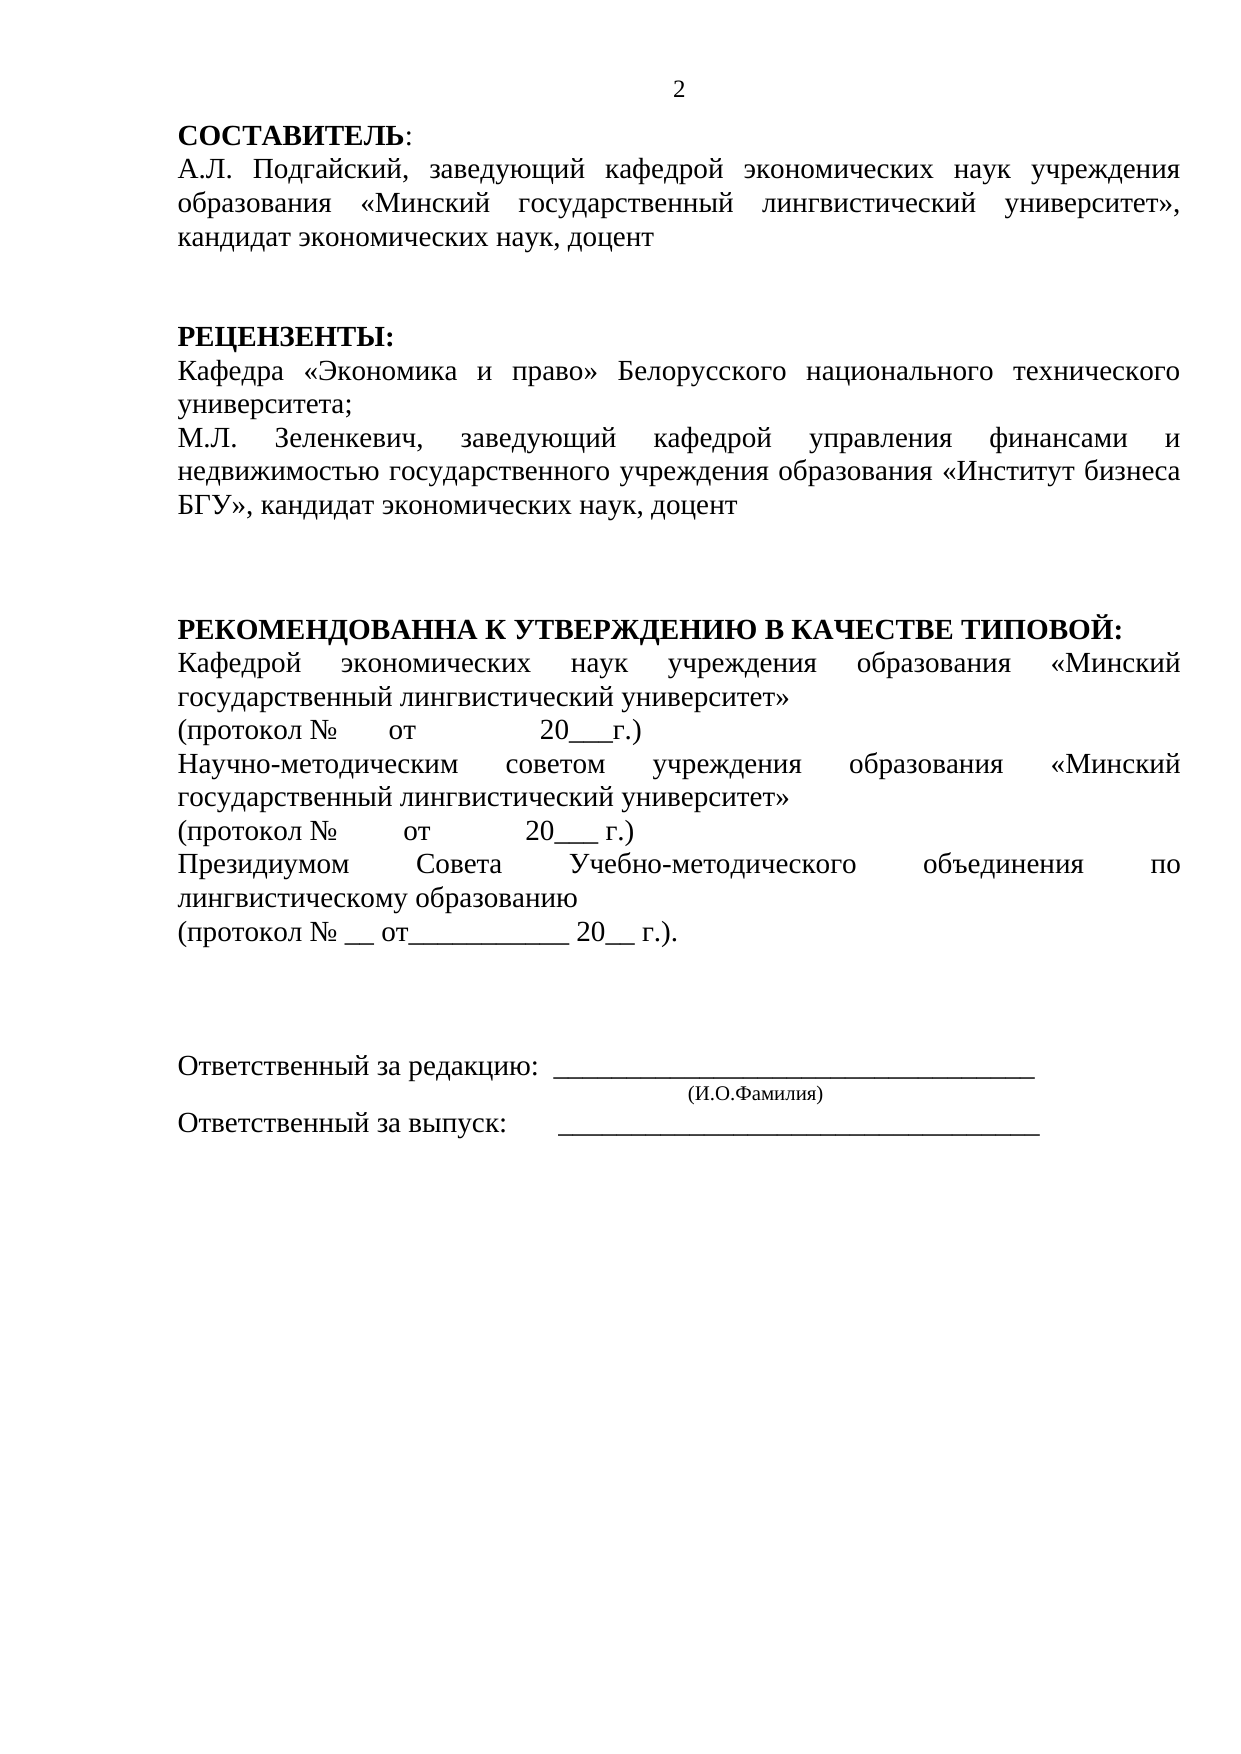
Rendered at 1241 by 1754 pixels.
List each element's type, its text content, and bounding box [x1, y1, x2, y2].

text Кафедрой экономических наук учреждения образования «Минский государственный лингвистический университет» [177, 645, 1181, 712]
text (протокол № от 20___г.) [177, 712, 1181, 746]
text Ответственный за редакцию: _________________________________ [177, 1048, 1181, 1081]
text РЕКОМЕНДОВАННА К УТВЕРЖДЕНИЮ В КАЧЕСТВЕ ТИПОВОЙ: [177, 612, 1181, 645]
text СОСТАВИТЕЛЬ: [177, 118, 1181, 152]
text Кафедра «Экономика и право» Белорусского национального технического университета; [177, 353, 1181, 420]
text Ответственный за выпуск: _________________________________ [177, 1105, 1181, 1139]
text Президиумом Совета Учебно-методического объединения по лингвистическому образованию [177, 847, 1181, 914]
text Научно-методическим советом учреждения образования «Минский государственный лингвистический университет» [177, 746, 1181, 813]
text М.Л. Зеленкевич, заведующий кафедрой управления финансами и недвижимостью государственного учреждения образования «Институт бизнеса БГУ», кандидат экономических наук, доцент [177, 420, 1181, 521]
text РЕЦЕНЗЕНТЫ: [177, 319, 1181, 353]
text (И.О.Фамилия) [177, 1081, 1181, 1105]
text (протокол № __ от___________ 20__ г.). [177, 914, 1181, 947]
text (протокол № от 20___ г.) [177, 813, 1181, 847]
text А.Л. Подгайский, заведующий кафедрой экономических наук учреждения образования «Минский государственный лингвистический университет», кандидат экономических наук, доцент [177, 152, 1181, 252]
